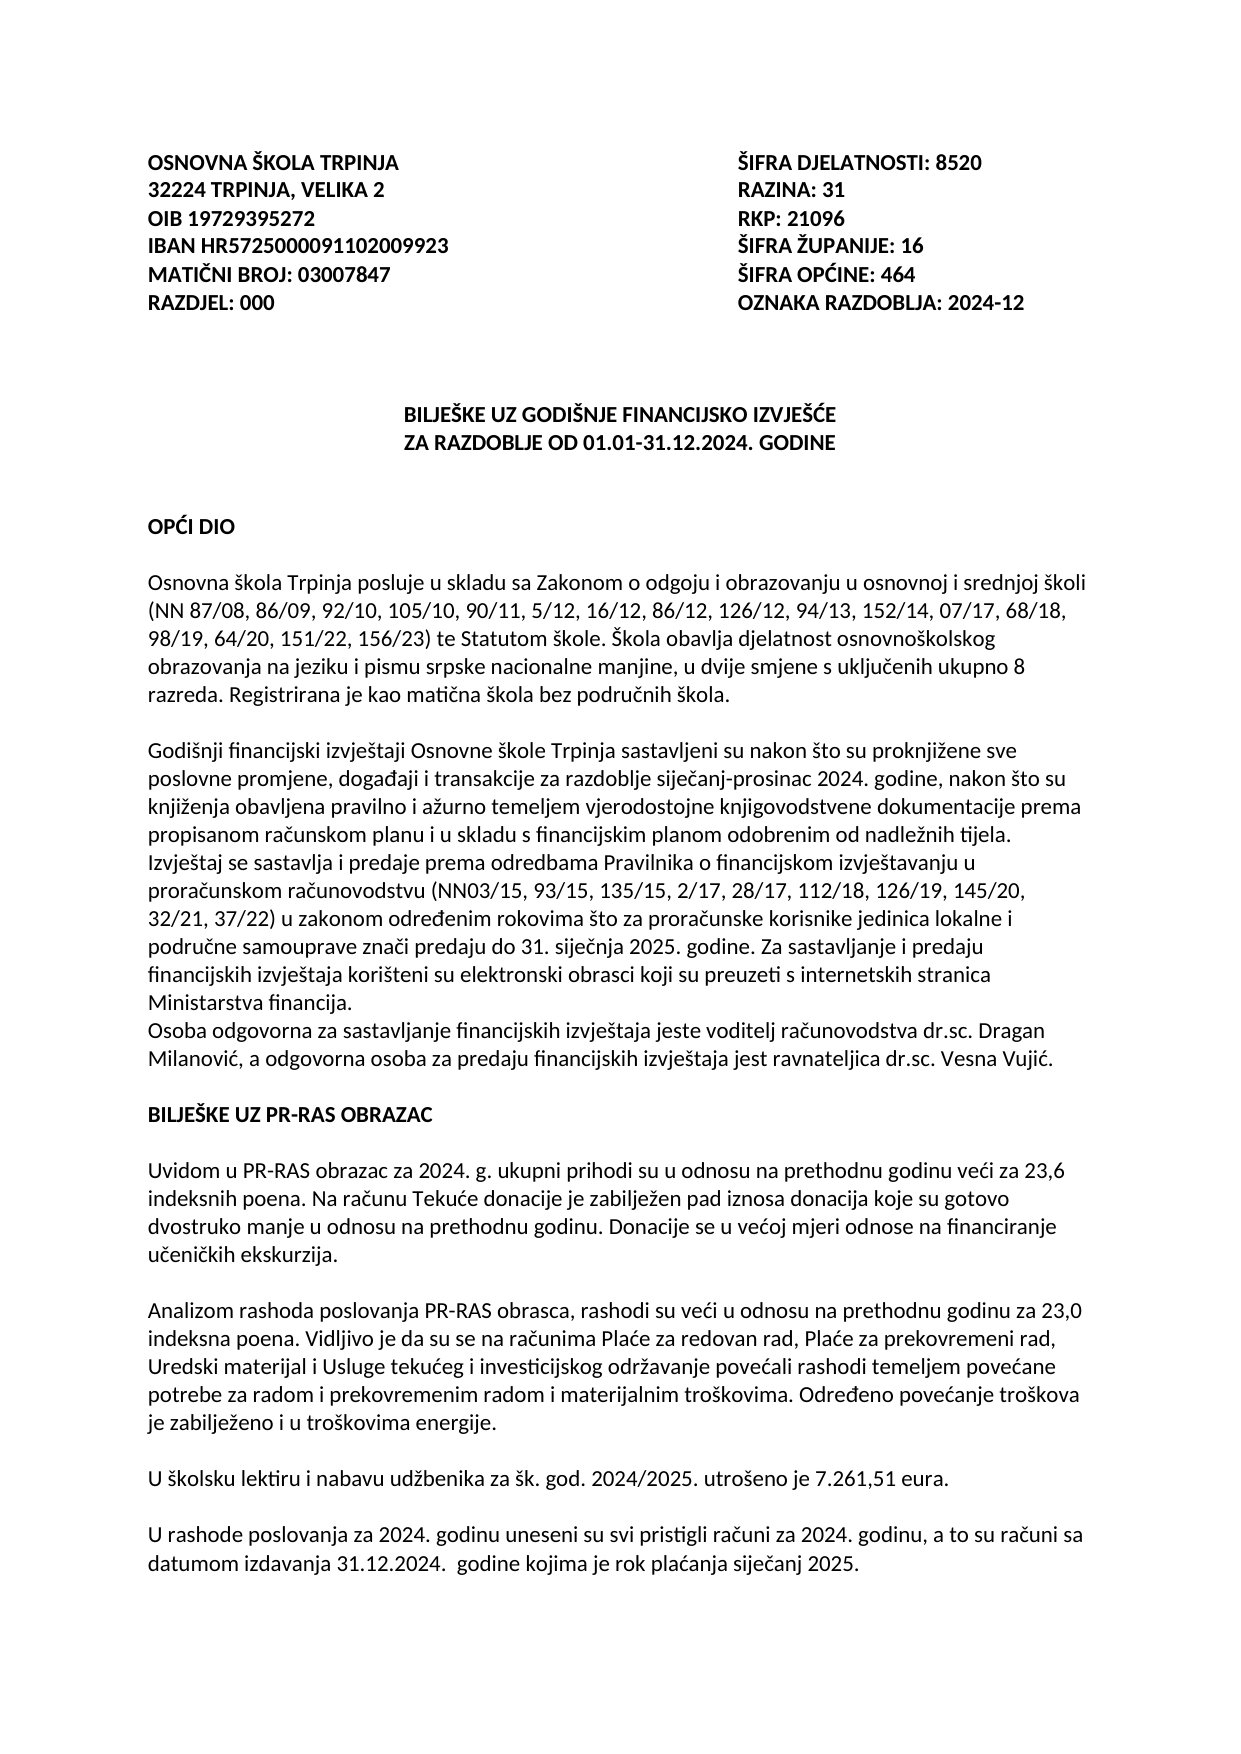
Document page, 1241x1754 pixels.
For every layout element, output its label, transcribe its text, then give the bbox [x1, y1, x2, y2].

text BILJEŠKE UZ GODIŠNJE FINANCIJSKO IZVJEŠĆE [148, 400, 1093, 428]
text Uvidom u PR-RAS obrazac za 2024. g. ukupni prihodi su u odnosu na prethodnu godinu veći za 23,6 indeksnih poena. Na računu Tekuće donacije je zabilježen pad iznosa donacija koje su gotovo dvostruko manje u odnosu na prethodnu godinu. Donacije se u većoj mjeri odnose na financiranje učeničkih ekskurzija. [148, 1156, 1093, 1268]
text BILJEŠKE UZ PR-RAS OBRAZAC [148, 1100, 1093, 1128]
text U rashode poslovanja za 2024. godinu uneseni su svi pristigli računi za 2024. godinu, a to su računi sa datumom izdavanja 31.12.2024. godine kojima je rok plaćanja siječanj 2025. [148, 1521, 1093, 1577]
text U školsku lektiru i nabavu udžbenika za šk. god. 2024/2025. utrošeno je 7.261,51 eura. [148, 1464, 1093, 1493]
text IBAN HR5725000091102009923 ŠIFRA ŽUPANIJE: 16 [148, 232, 1093, 260]
text ZA RAZDOBLJE OD 01.01-31.12.2024. GODINE [148, 428, 1093, 456]
text OIB 19729395272 RKP: 21096 [148, 204, 1093, 232]
text Analizom rashoda poslovanja PR-RAS obrasca, rashodi su veći u odnosu na prethodnu godinu za 23,0 indeksna poena. Vidljivo je da su se na računima Plaće za redovan rad, Plaće za prekovremeni rad, Uredski materijal i Usluge tekućeg i investicijskog održavanje povećali rashodi temeljem povećane potrebe za radom i prekovremenim radom i materijalnim troškovima. Određeno povećanje troškova je zabilježeno i u troškovima energije. [148, 1296, 1093, 1437]
text Osoba odgovorna za sastavljanje financijskih izvještaja jeste voditelj računovodstva dr.sc. Dragan Milanović, a odgovorna osoba za predaju financijskih izvještaja jest ravnateljica dr.sc. Vesna Vujić. [148, 1016, 1093, 1072]
text RAZDJEL: 000 OZNAKA RAZDOBLJA: 2024-12 [148, 288, 1093, 316]
text 32224 TRPINJA, VELIKA 2 RAZINA: 31 [148, 176, 1093, 204]
text MATIČNI BROJ: 03007847 ŠIFRA OPĆINE: 464 [148, 260, 1093, 288]
text Osnovna škola Trpinja posluje u skladu sa Zakonom o odgoju i obrazovanju u osnovnoj i srednjoj školi [148, 568, 1093, 596]
text OSNOVNA ŠKOLA TRPINJA ŠIFRA DJELATNOSTI: 8520 [148, 148, 1093, 176]
text Izvještaj se sastavlja i predaje prema odredbama Pravilnika o financijskom izvještavanju u proračunskom računovodstvu (NN03/15, 93/15, 135/15, 2/17, 28/17, 112/18, 126/19, 145/20, 32/21, 37/22) u zakonom određenim rokovima što za proračunske korisnike jedinica lokalne i područne samouprave znači predaju do 31. siječnja 2025. godine. Za sastavljanje i predaju financijskih izvještaja korišteni su elektronski obrasci koji su preuzeti s internetskih stranica Ministarstva financija. [148, 848, 1093, 1016]
text (NN 87/08, 86/09, 92/10, 105/10, 90/11, 5/12, 16/12, 86/12, 126/12, 94/13, 152/14, 07/17, 68/18, 98/19, 64/20, 151/22, 156/23) te Statutom škole. Škola obavlja djelatnost osnovnoškolskog obrazovanja na jeziku i pismu srpske nacionalne manjine, u dvije smjene s uključenih ukupno 8 razreda. Registrirana je kao matična škola bez područnih škola. [148, 596, 1093, 708]
text Godišnji financijski izvještaji Osnovne škole Trpinja sastavljeni su nakon što su proknjižene sve poslovne promjene, događaji i transakcije za razdoblje siječanj-prosinac 2024. godine, nakon što su knjiženja obavljena pravilno i ažurno temeljem vjerodostojne knjigovodstvene dokumentacije prema propisanom računskom planu i u skladu s financijskim planom odobrenim od nadležnih tijela. [148, 736, 1093, 848]
text OPĆI DIO [148, 512, 1093, 540]
